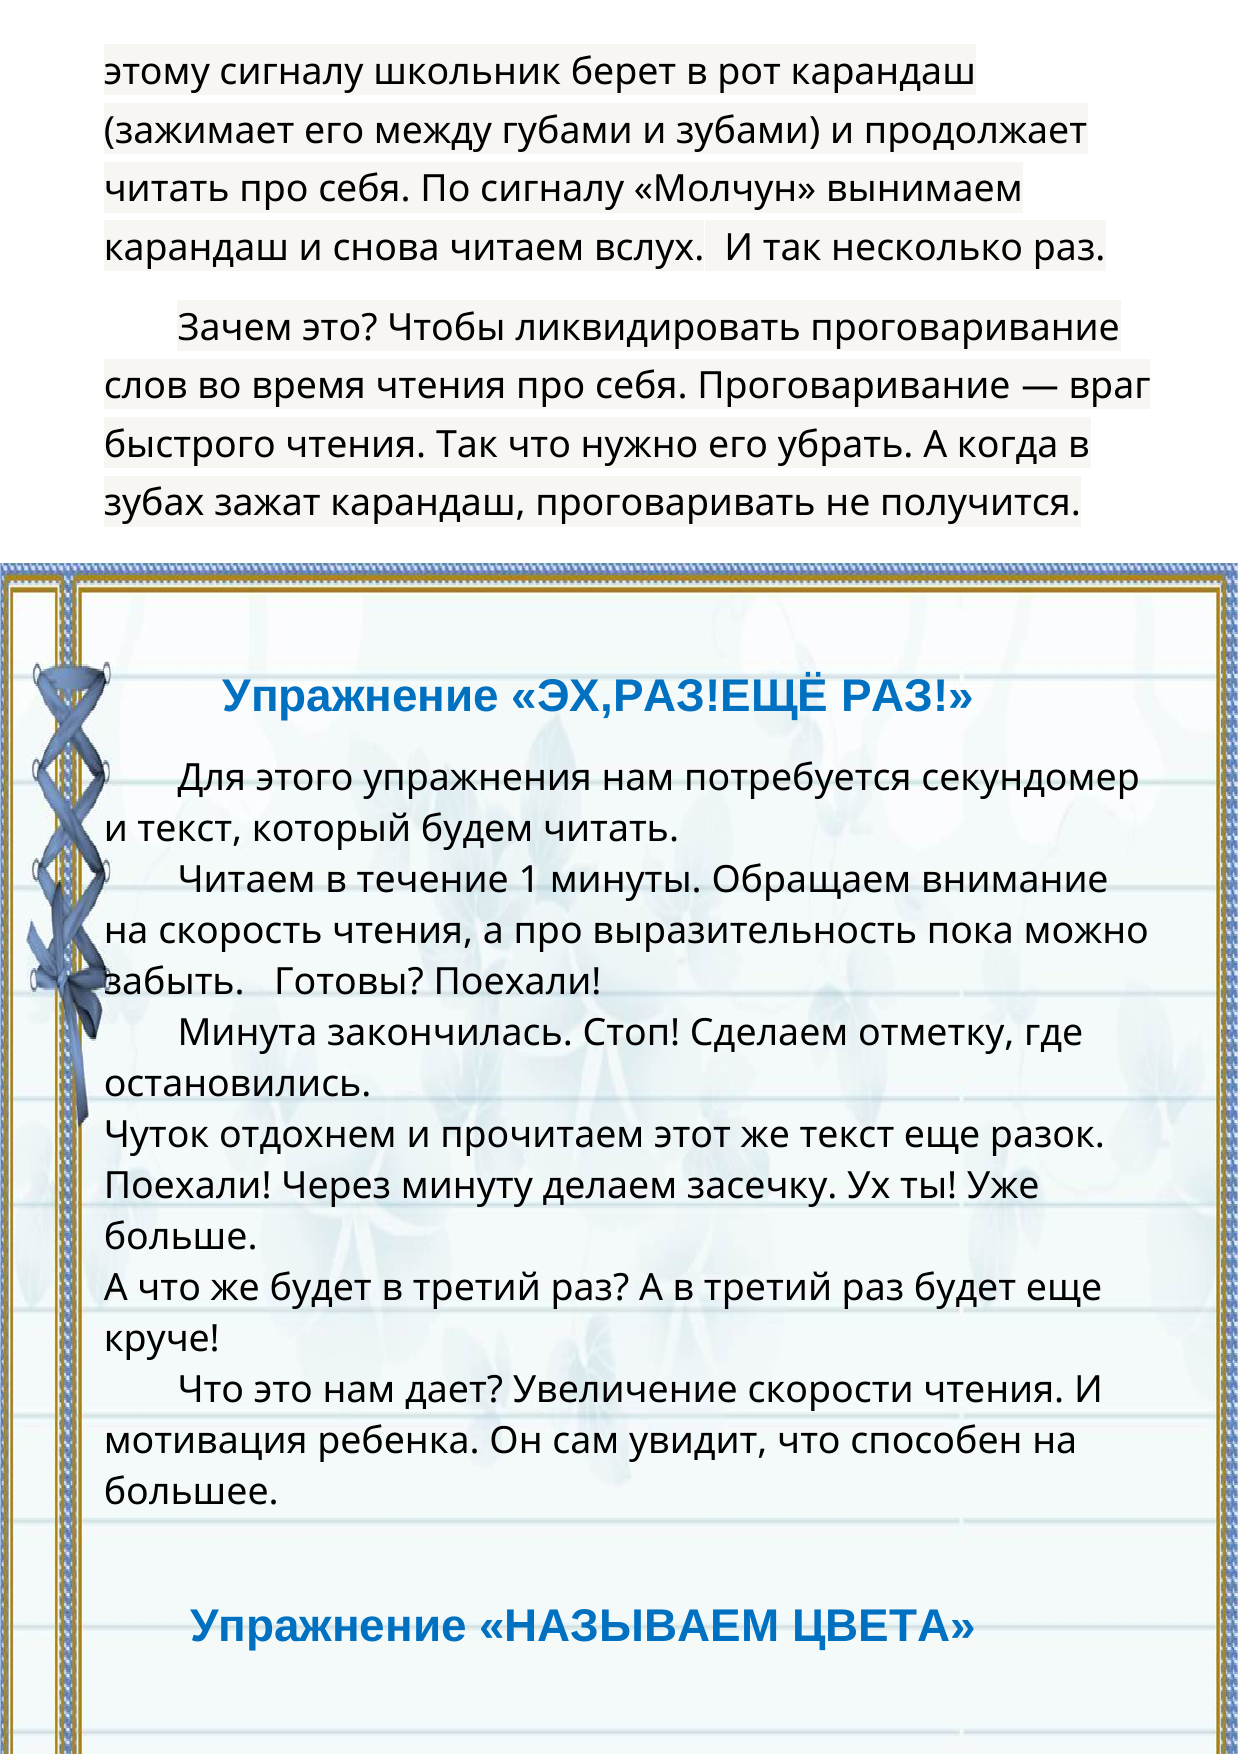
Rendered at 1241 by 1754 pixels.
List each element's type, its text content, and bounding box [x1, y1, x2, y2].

text Что это нам дает? Увеличение скорости чтения. И мотивация ребенка. Он сам увидит, что способен на большее. [103, 1363, 1152, 1516]
text Минута закончилась. Стоп! Сделаем отметку, где остановились. [103, 1005, 1152, 1107]
text Упражнение «ЭХ,РАЗ!ЕЩЁ РАЗ!» [103, 669, 1152, 721]
text А что же будет в третий раз? А в третий раз будет еще круче! [103, 1261, 1152, 1363]
picture [0, 563, 1238, 1754]
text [103, 44, 1152, 271]
text Зачем это? Чтобы ликвидировать проговаривание слов во время чтения про себя. Проговаривание — враг быстрого чтения. Так что нужно его убрать. А когда в зубах зажат карандаш, проговаривать не получится. [103, 300, 1152, 527]
text Упражнение «НАЗЫВАЕМ ЦВЕТА» [103, 1598, 1152, 1651]
text Читаем в течение 1 минуты. Обращаем внимание на скорость чтения, а про выразительность пока можно забыть. Готовы? Поехали! [103, 852, 1152, 1005]
text Чуток отдохнем и прочитаем этот же текст еще разок. Поехали! Через минуту делаем засечку. Ух ты! Уже больше. [103, 1107, 1152, 1261]
text Для этого упражнения нам потребуется секундомер и текст, который будем читать. [103, 750, 1152, 852]
